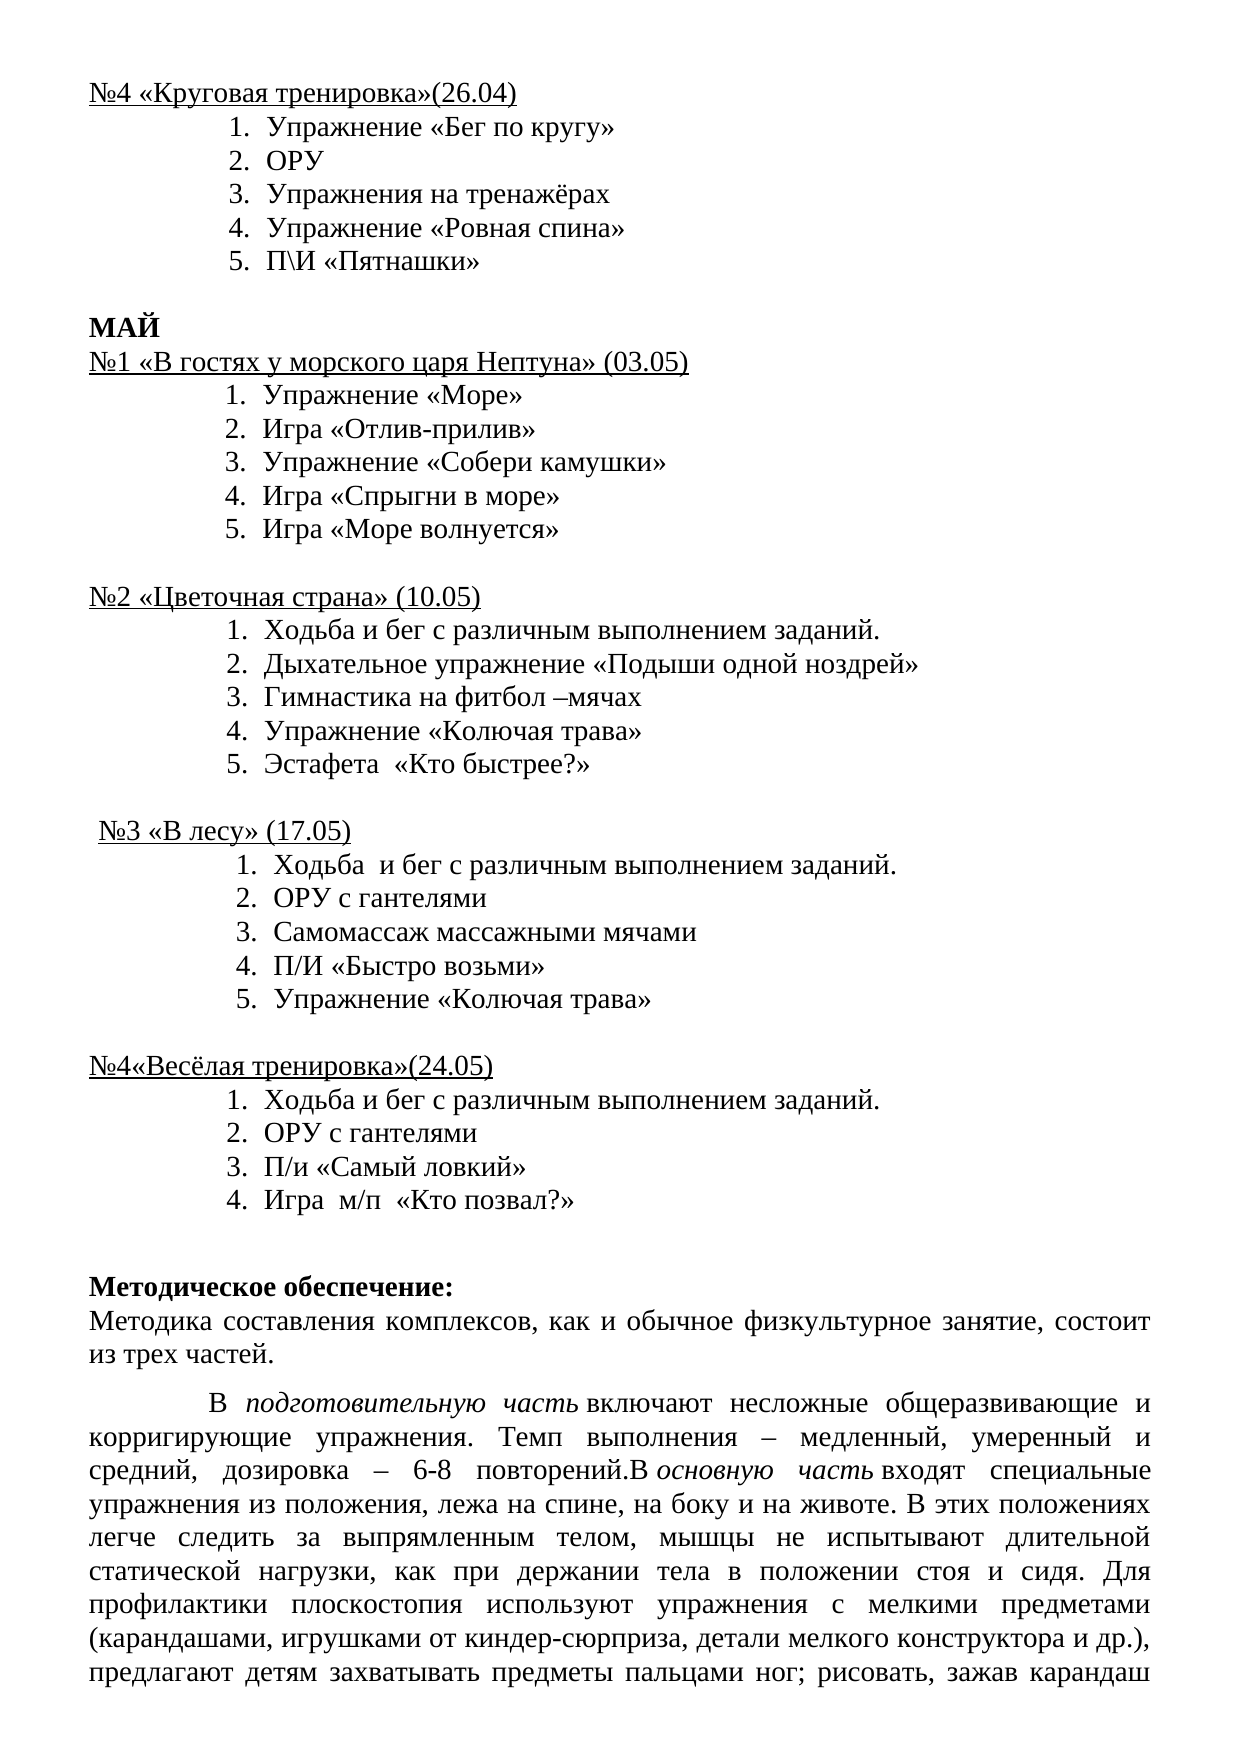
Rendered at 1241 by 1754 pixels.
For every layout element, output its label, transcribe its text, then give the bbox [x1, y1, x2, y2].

list ОРУ [228, 143, 1152, 176]
list П\И «Пятнашки» [228, 243, 1152, 277]
list П/и «Самый ловкий» [226, 1149, 1152, 1182]
list Игра «Отлив-прилив» [224, 411, 1152, 444]
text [89, 1385, 1152, 1687]
list Упражнение «Ровная спина» [228, 210, 1152, 243]
list Самомассаж массажными мячами [236, 914, 1152, 948]
list П/И «Быстро возьми» [236, 948, 1152, 981]
list Гимнастика на фитбол –мячах [226, 679, 1152, 713]
text №3 «В лесу» (17.05) [98, 813, 1152, 847]
list Упражнение «Бег по кругу» [228, 109, 1152, 143]
list Упражнение «Море» [224, 377, 1152, 411]
list Ходьба и бег с различным выполнением заданий. [226, 1082, 1152, 1115]
text Методическое обеспечение: [89, 1269, 1152, 1303]
list ОРУ с гантелями [226, 1115, 1152, 1149]
text МАЙ [89, 310, 1152, 344]
list ОРУ с гантелями [236, 881, 1152, 914]
list Упражнение «Колючая трава» [226, 713, 1152, 746]
text №2 «Цветочная страна» (10.05) [89, 579, 1152, 612]
text №1 «В гостях у морского царя Нептуна» (03.05) [89, 344, 1152, 377]
text №4«Весёлая тренировка»(24.05) [89, 1048, 1152, 1082]
list Ходьба и бег с различным выполнением заданий. [236, 847, 1152, 881]
list Упражнения на тренажёрах [228, 176, 1152, 210]
list Ходьба и бег с различным выполнением заданий. [226, 612, 1152, 646]
text Методика составления комплексов, как и обычное физкультурное занятие, состоит из трех частей. [89, 1303, 1152, 1370]
list Упражнение «Собери камушки» [224, 444, 1152, 478]
list Эстафета «Кто быстрее?» [226, 746, 1152, 780]
list Игра м/п «Кто позвал?» [226, 1182, 1152, 1216]
text №4 «Круговая тренировка»(26.04) [89, 76, 1152, 109]
list Упражнение «Колючая трава» [236, 981, 1152, 1015]
list Игра «Спрыгни в море» [224, 478, 1152, 512]
list Дыхательное упражнение «Подыши одной ноздрей» [226, 646, 1152, 679]
list Игра «Море волнуется» [224, 512, 1152, 545]
